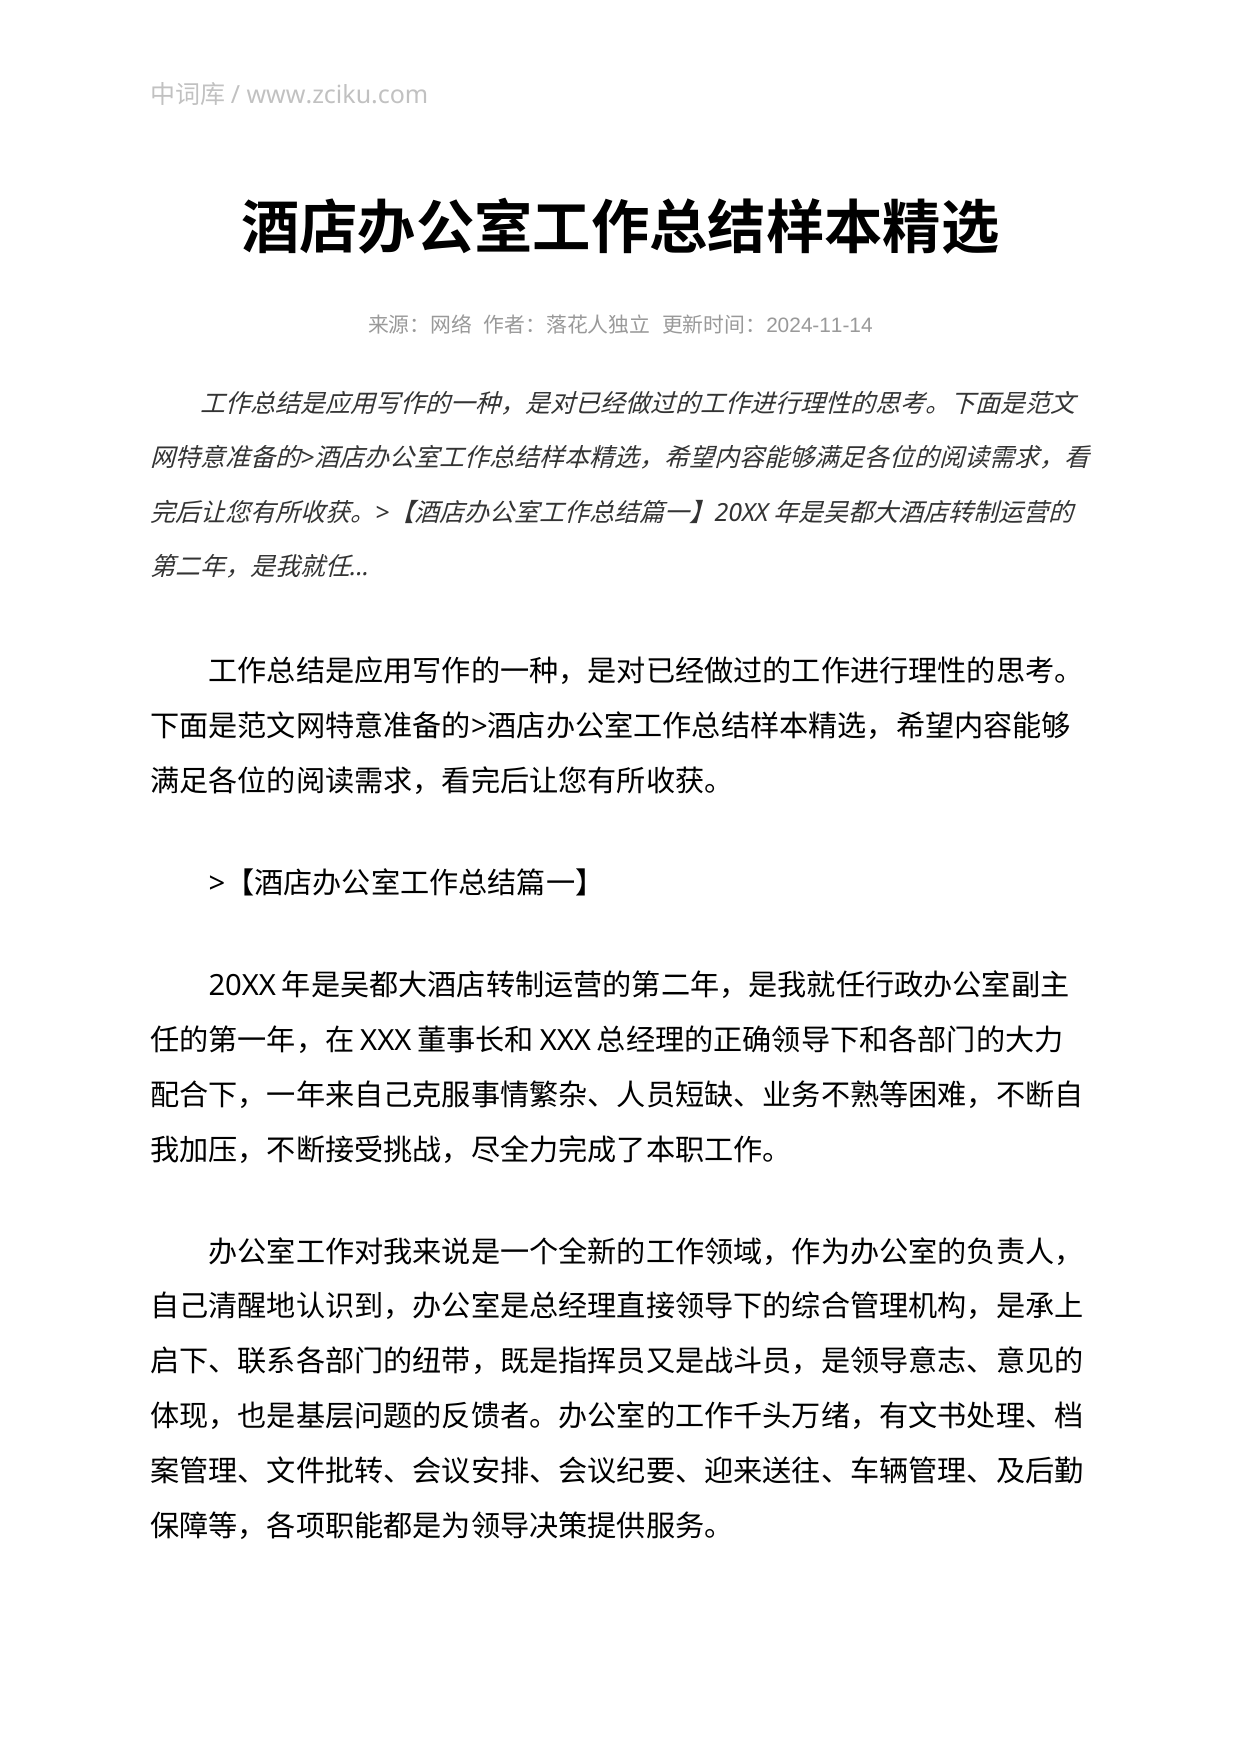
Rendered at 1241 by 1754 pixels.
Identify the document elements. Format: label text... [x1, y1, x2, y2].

text 20XX年是吴都大酒店转制运营的第二年，是我就任行政办公室副主任的第一年，在XXX董事长和XXX总经理的正确领导下和各部门的大力配合下，一年来自己克服事情繁杂、人员短缺、业务不熟等困难，不断自我加压，不断接受挑战，尽全力完成了本职工作。 [150, 961, 1090, 1169]
text 来源：网络 作者：落花人独立 更新时间：2024-11-14 [150, 313, 1090, 337]
text 工作总结是应用写作的一种，是对已经做过的工作进行理性的思考。下面是范文网特意准备的>酒店办公室工作总结样本精选，希望内容能够满足各位的阅读需求，看完后让您有所收获。 [150, 648, 1090, 800]
text 办公室工作对我来说是一个全新的工作领域，作为办公室的负责人，自己清醒地认识到，办公室是总经理直接领导下的综合管理机构，是承上启下、联系各部门的纽带，既是指挥员又是战斗员，是领导意志、意见的体现，也是基层问题的反馈者。办公室的工作千头万绪，有文书处理、档案管理、文件批转、会议安排、会议纪要、迎来送往、车辆管理、及后勤保障等，各项职能都是为领导决策提供服务。 [150, 1228, 1090, 1545]
text 工作总结是应用写作的一种，是对已经做过的工作进行理性的思考。下面是范文网特意准备的>酒店办公室工作总结样本精选，希望内容能够满足各位的阅读需求，看完后让您有所收获。>【酒店办公室工作总结篇一】20XX年是吴都大酒店转制运营的第二年，是我就任... [150, 383, 1090, 583]
text >【酒店办公室工作总结篇一】 [150, 859, 1090, 902]
subtitle 酒店办公室工作总结样本精选 [150, 181, 1090, 266]
